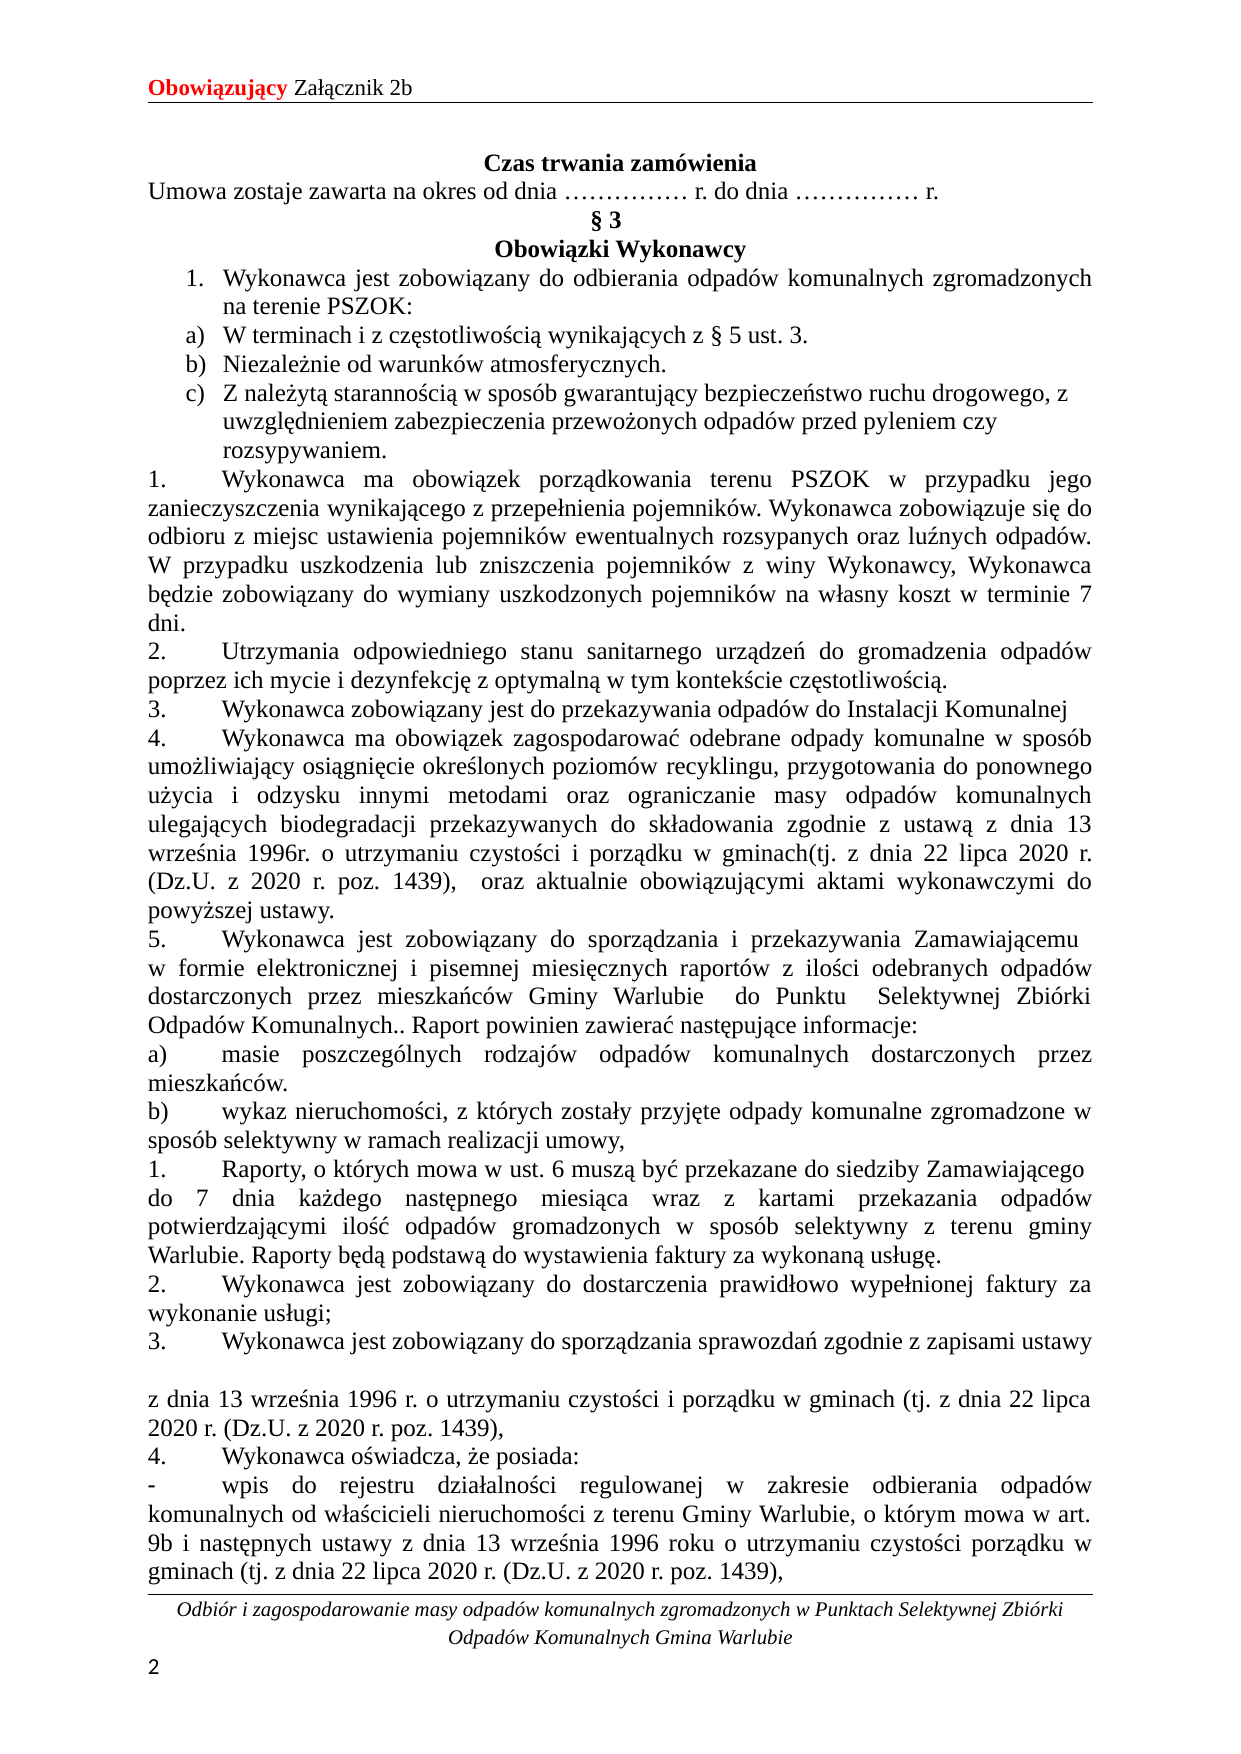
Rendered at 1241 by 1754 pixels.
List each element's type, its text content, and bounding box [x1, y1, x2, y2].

text § 3 [516, 205, 1093, 234]
list Wykonawca jest zobowiązany do odbierania odpadów komunalnych zgromadzonych na terenie PSZOK: [185, 263, 1093, 320]
list Utrzymania odpowiedniego stanu sanitarnego urządzeń do gromadzenia odpadów poprzez ich mycie i dezynfekcję z optymalną w tym kontekście częstotliwością. [148, 636, 1093, 694]
list Wykonawca ma obowiązek porządkowania terenu PSZOK w przypadku jego zanieczyszczenia wynikającego z przepełnienia pojemników. Wykonawca zobowiązuje się do odbioru z miejsc ustawienia pojemników ewentualnych rozsypanych oraz luźnych odpadów. W przypadku uszkodzenia lub zniszczenia pojemników z winy Wykonawcy, Wykonawca będzie zobowiązany do wymiany uszkodzonych pojemników na własny koszt w terminie 7 dni. [148, 464, 1093, 636]
text Umowa zostaje zawarta na okres od dnia …………… r. do dnia …………… r. [148, 176, 1093, 205]
list Wykonawca ma obowiązek zagospodarować odebrane odpady komunalne w sposób umożliwiający osiągnięcie określonych poziomów recyklingu, przygotowania do ponownego użycia i odzysku innymi metodami oraz ograniczanie masy odpadów komunalnych ulegających biodegradacji przekazywanych do składowania zgodnie z ustawą z dnia 13 września 1996r. o utrzymaniu czystości i porządku w gminach(tj. z dnia 22 lipca 2020 r. (Dz.U. z 2020 r. poz. 1439), oraz aktualnie obowiązującymi aktami wykonawczymi do powyższej ustawy. [148, 723, 1093, 924]
list Raporty, o których mowa w ust. 6 muszą być przekazane do siedziby Zamawiającego do 7 dnia każdego następnego miesiąca wraz z kartami przekazania odpadów potwierdzającymi ilość odpadów gromadzonych w sposób selektywny z terenu gminy Warlubie. Raporty będą podstawą do wystawienia faktury za wykonaną usługę. [148, 1154, 1093, 1269]
text Obowiązki Wykonawcy [148, 234, 1093, 263]
list Wykonawca zobowiązany jest do przekazywania odpadów do Instalacji Komunalnej [148, 694, 1093, 723]
list Z należytą starannością w sposób gwarantujący bezpieczeństwo ruchu drogowego, z uwzględnieniem zabezpieczenia przewożonych odpadów przed pyleniem czy rozsypywaniem. [185, 378, 1093, 464]
list Wykonawca jest zobowiązany do sporządzania sprawozdań zgodnie z zapisami ustawy z dnia 13 września 1996 r. o utrzymaniu czystości i porządku w gminach (tj. z dnia 22 lipca 2020 r. (Dz.U. z 2020 r. poz. 1439), [148, 1326, 1093, 1441]
list Wykonawca jest zobowiązany do sporządzania i przekazywania Zamawiającemu w formie elektronicznej i pisemnej miesięcznych raportów z ilości odebranych odpadów dostarczonych przez mieszkańców Gminy Warlubie do Punktu Selektywnej Zbiórki Odpadów Komunalnych.. Raport powinien zawierać następujące informacje: [148, 924, 1093, 1039]
list wykaz nieruchomości, z których zostały przyjęte odpady komunalne zgromadzone w sposób selektywny w ramach realizacji umowy, [148, 1096, 1093, 1154]
list masie poszczególnych rodzajów odpadów komunalnych dostarczonych przez mieszkańców. [148, 1039, 1093, 1096]
text Czas trwania zamówienia [148, 148, 1093, 176]
list Wykonawca jest zobowiązany do dostarczenia prawidłowo wypełnionej faktury za wykonanie usługi; [148, 1269, 1093, 1326]
list wpis do rejestru działalności regulowanej w zakresie odbierania odpadów komunalnych od właścicieli nieruchomości z terenu Gminy Warlubie, o którym mowa w art. 9b i następnych ustawy z dnia 13 września 1996 roku o utrzymaniu czystości porządku w gminach (tj. z dnia 22 lipca 2020 r. (Dz.U. z 2020 r. poz. 1439), [148, 1470, 1093, 1585]
list W terminach i z częstotliwością wynikających z § 5 ust. 3. [185, 320, 1093, 349]
list Niezależnie od warunków atmosferycznych. [185, 349, 1093, 378]
list Wykonawca oświadcza, że posiada: [148, 1441, 1093, 1470]
